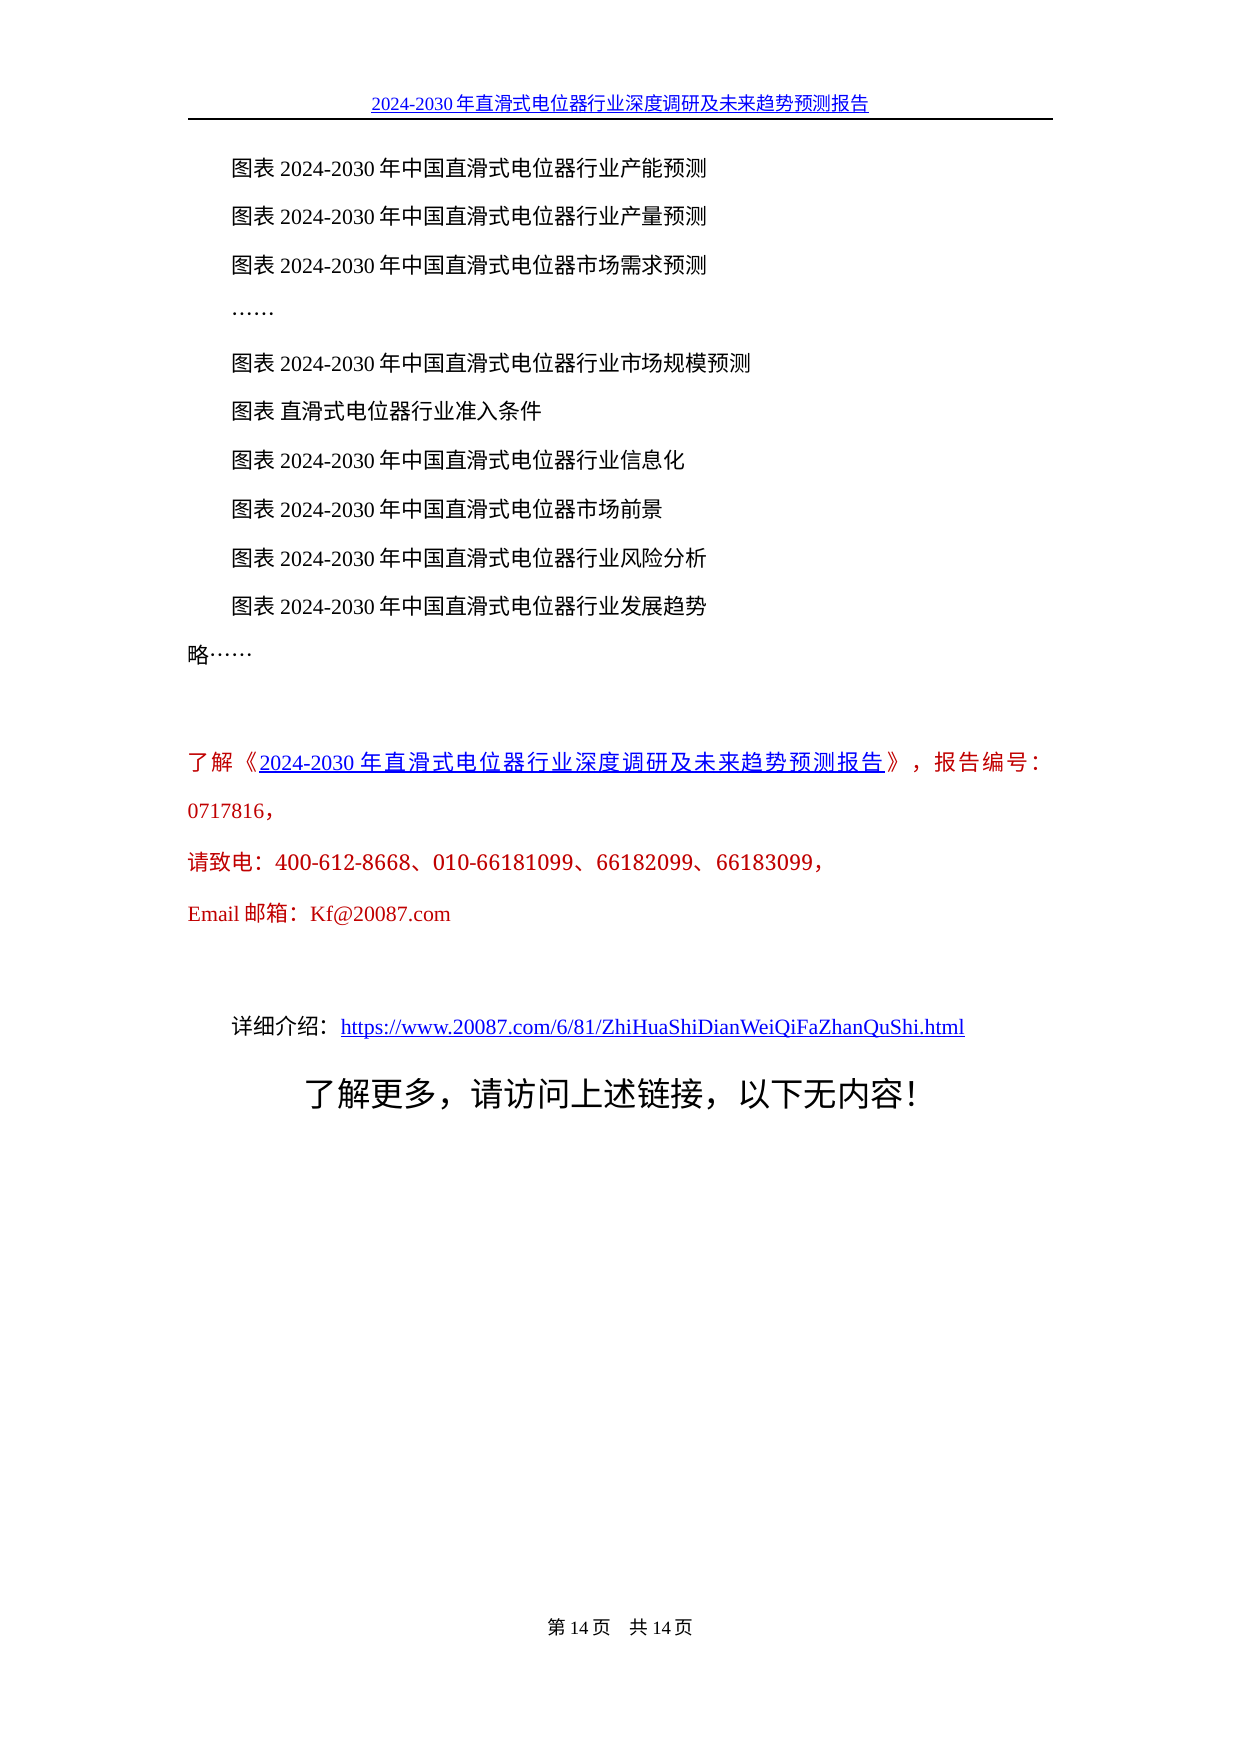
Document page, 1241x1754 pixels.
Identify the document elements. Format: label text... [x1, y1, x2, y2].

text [187, 150, 1053, 670]
text Email邮箱：Kf@20087.com [187, 896, 1053, 928]
text 了解《2024-2030年直滑式电位器行业深度调研及未来趋势预测报告》，报告编号：0717816， [187, 744, 1053, 825]
title 了解更多，请访问上述链接，以下无内容！ [187, 1059, 1053, 1124]
text 详细介绍：https://www.20087.com/6/81/ZhiHuaShiDianWeiQiFaZhanQuShi.html [187, 1009, 1053, 1041]
text 请致电：400-612-8668、010-66181099、66182099、66183099， [187, 844, 1053, 877]
